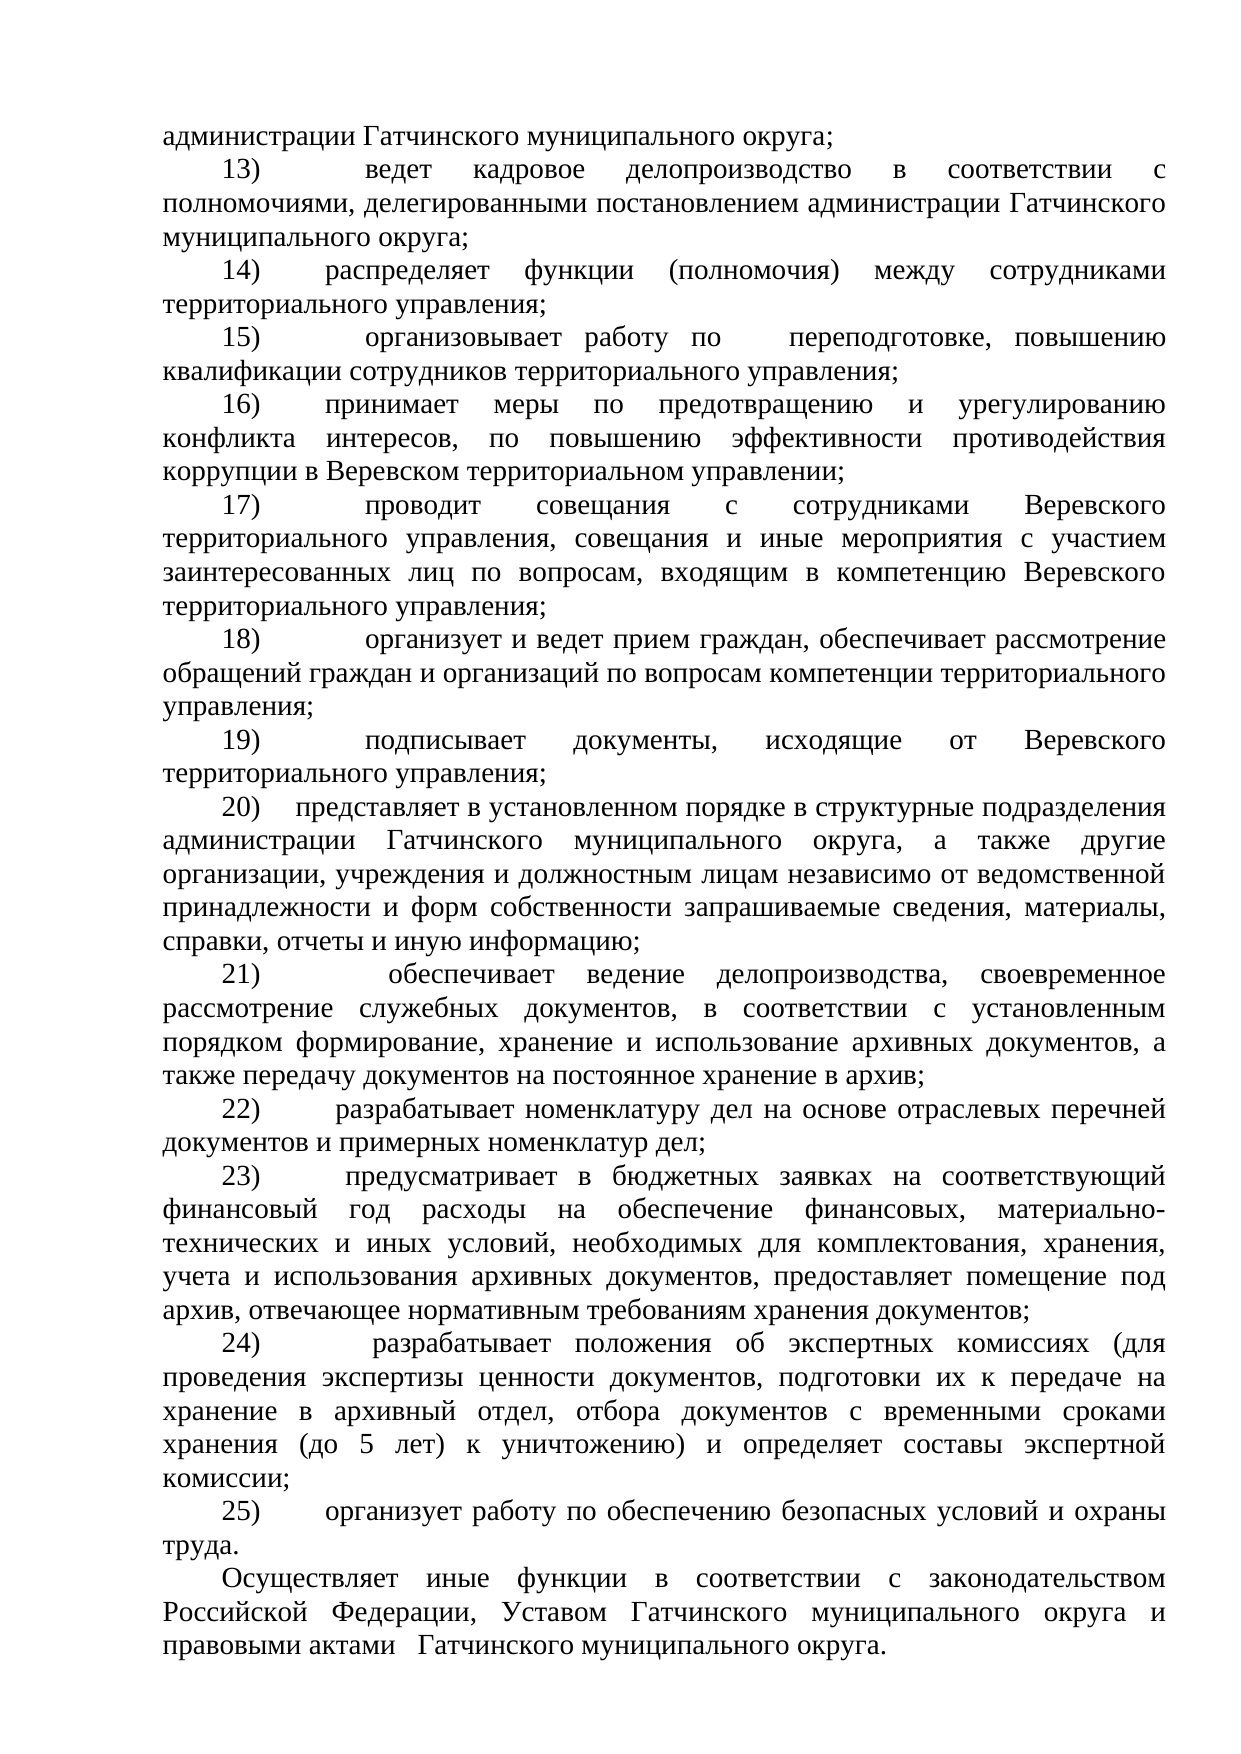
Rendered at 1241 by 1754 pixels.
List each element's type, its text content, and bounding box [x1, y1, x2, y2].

list проводит совещания с сотрудниками Веревского территориального управления, совещания и иные мероприятия с участием заинтересованных лиц по вопросам, входящим в компетенцию Веревского территориального управления; [162, 487, 1167, 621]
list организует и ведет прием граждан, обеспечивает рассмотрение обращений граждан и организаций по вопросам компетенции территориального управления; [162, 621, 1167, 722]
list разрабатывает номенклатуру дел на основе отраслевых перечней документов и примерных номенклатур дел; [162, 1091, 1167, 1158]
list обеспечивает ведение делопроизводства, своевременное рассмотрение служебных документов, в соответствии с установленным порядком формирование, хранение и использование архивных документов, а также передачу документов на постоянное хранение в архив; [162, 957, 1167, 1091]
list принимает меры по предотвращению и урегулированию конфликта интересов, по повышению эффективности противодействия коррупции в Веревском территориальном управлении; [162, 386, 1167, 487]
list подписывает документы, исходящие от Веревского территориального управления; [162, 722, 1167, 789]
list распределяет функции (полномочия) между сотрудниками территориального управления; [162, 252, 1167, 319]
list ведет кадровое делопроизводство в соответствии с полномочиями, делегированными постановлением администрации Гатчинского муниципального округа; [162, 152, 1167, 252]
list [162, 118, 1167, 152]
list предусматривает в бюджетных заявках на соответствующий финансовый год расходы на обеспечение финансовых, материально-технических и иных условий, необходимых для комплектования, хранения, учета и использования архивных документов, предоставляет помещение под архив, отвечающее нормативным требованиям хранения документов; [162, 1158, 1167, 1326]
list организует работу по обеспечению безопасных условий и охраны труда. [162, 1493, 1167, 1560]
list представляет в установленном порядке в структурные подразделения администрации Гатчинского муниципального округа, а также другие организации, учреждения и должностным лицам независимо от ведомственной принадлежности и форм собственности запрашиваемые сведения, материалы, справки, отчеты и иную информацию; [162, 789, 1167, 957]
text Осуществляет иные функции в соответствии с законодательством Российской Федерации, Уставом Гатчинского муниципального округа и правовыми актами Гатчинского муниципального округа. [162, 1560, 1167, 1661]
list разрабатывает положения об экспертных комиссиях (для проведения экспертизы ценности документов, подготовки их к передаче на хранение в архивный отдел, отбора документов с временными сроками хранения (до 5 лет) к уничтожению) и определяет составы экспертной комиссии; [162, 1326, 1167, 1493]
list организовывает работу по переподготовке, повышению квалификации сотрудников территориального управления; [162, 319, 1167, 386]
